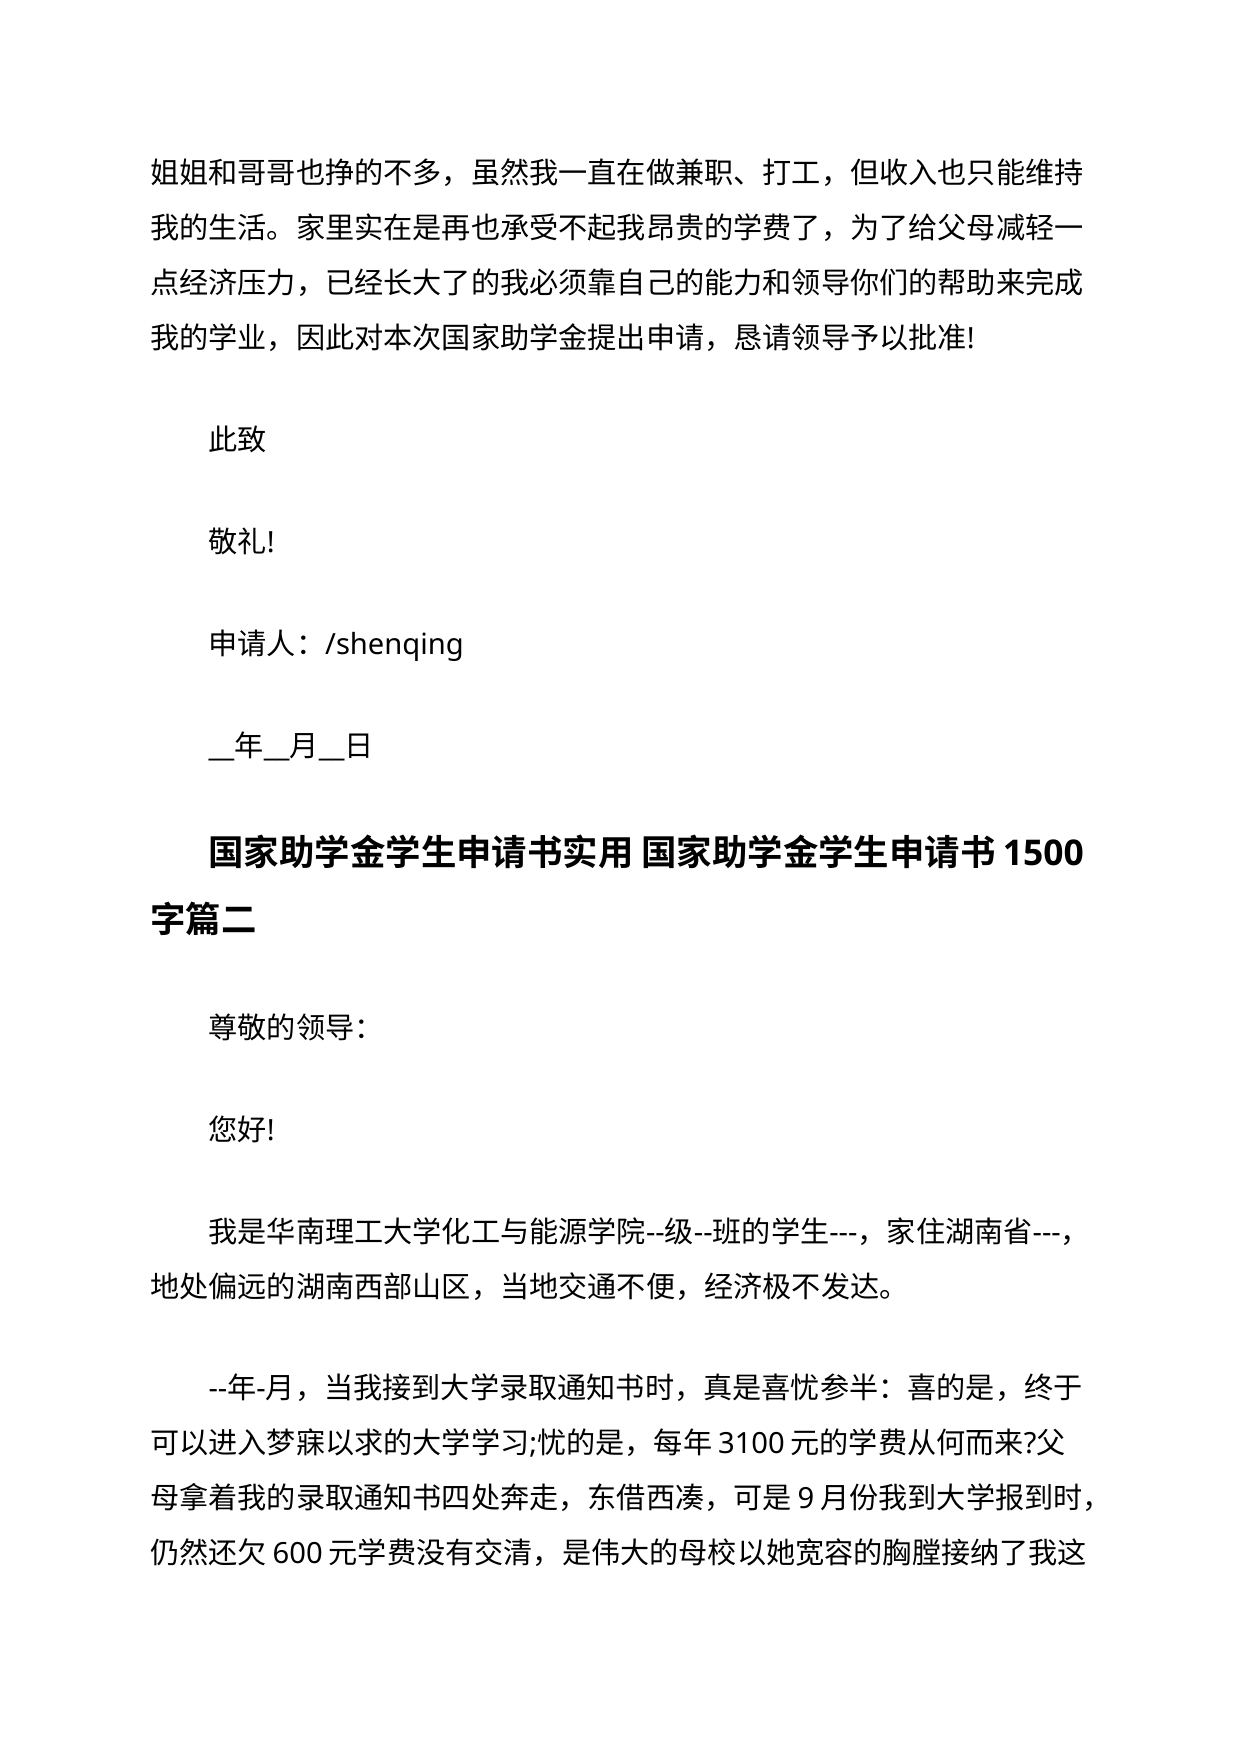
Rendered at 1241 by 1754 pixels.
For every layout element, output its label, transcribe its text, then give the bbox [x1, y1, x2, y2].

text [150, 1365, 1090, 1572]
text 敬礼! [150, 518, 1090, 561]
text __年__月__日 [150, 722, 1090, 765]
text 您好! [150, 1106, 1090, 1149]
text 此致 [150, 417, 1090, 459]
text 尊敬的领导： [150, 1004, 1090, 1047]
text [150, 150, 1090, 357]
text 申请人：/shenqing [150, 620, 1090, 663]
text 国家助学金学生申请书实用 国家助学金学生申请书1500字篇二 [150, 824, 1090, 942]
text 我是华南理工大学化工与能源学院--级--班的学生---，家住湖南省---，地处偏远的湖南西部山区，当地交通不便，经济极不发达。 [150, 1208, 1090, 1306]
